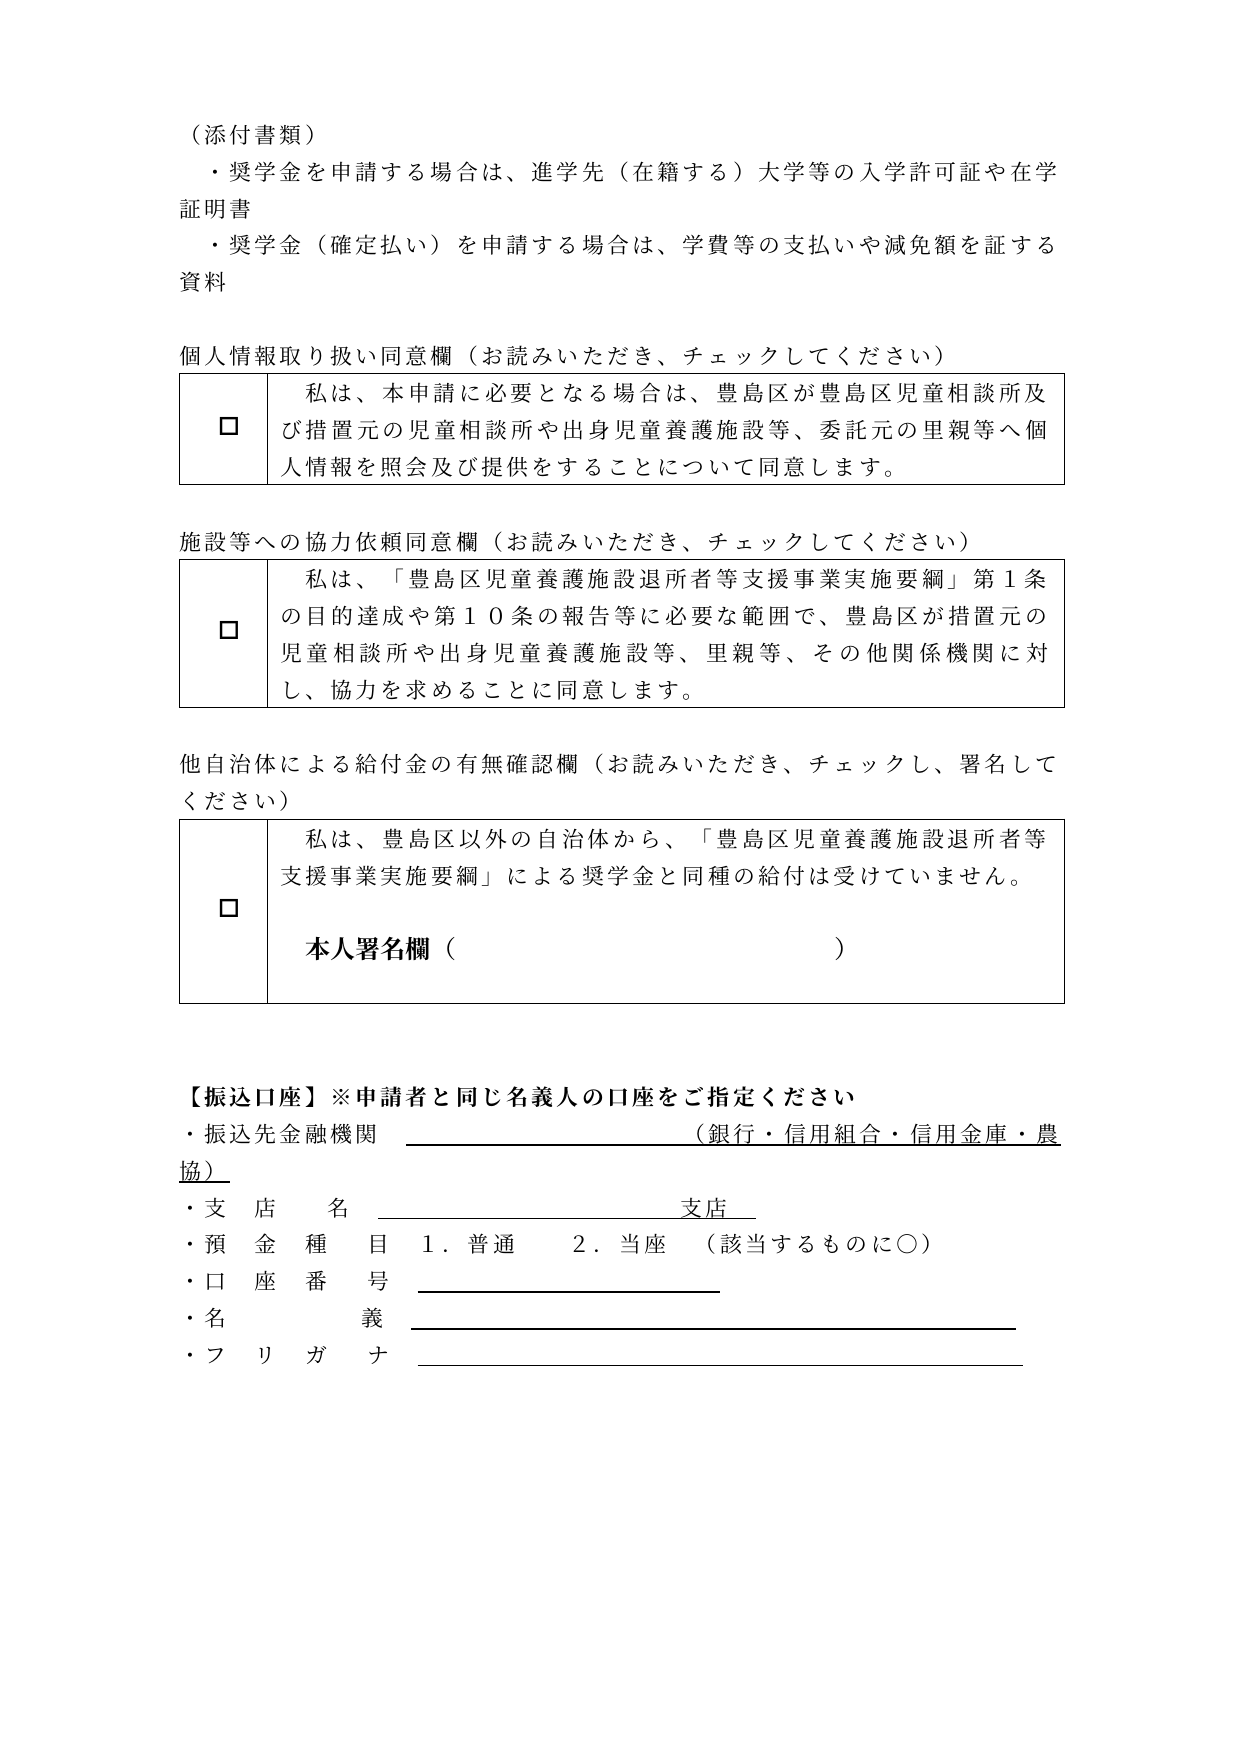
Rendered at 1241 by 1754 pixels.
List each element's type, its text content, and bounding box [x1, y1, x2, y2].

text ・奨学金（確定払い）を申請する場合は、学費等の支払いや減免額を証する資料 [179, 226, 1061, 299]
text ・振込先金融機関 （銀行・信用組合・信用金庫・農協） [179, 1115, 1061, 1188]
table_header 私は、本申請に必要となる場合は、豊島区が豊島区児童相談所及び措置元の児童相談所や出身児童養護施設等、委託元の里親等へ個人情報を照会及び提供をすることについて同意します。 [268, 374, 1064, 484]
text ・支店名 支店 [179, 1188, 1061, 1225]
text ・フリガナ [179, 1335, 1061, 1372]
text ・口座番号 [179, 1262, 1061, 1298]
text ・預金種目 １．普通 ２．当座 （該当するものに○） [179, 1225, 1061, 1262]
text 【振込口座】※申請者と同じ名義人の口座をご指定ください [179, 1078, 1061, 1115]
text ・奨学金を申請する場合は、進学先（在籍する）大学等の入学許可証や在学証明書 [179, 152, 1061, 226]
table_header 私は、「豊島区児童養護施設退所者等支援事業実施要綱」第１条の目的達成や第１０条の報告等に必要な範囲で、豊島区が措置元の児童相談所や出身児童養護施設等、里親等、その他関係機関に対し、協力を求めることに同意します。 [268, 560, 1064, 707]
text 他自治体による給付金の有無確認欄（お読みいただき、チェックし、署名してください） [179, 745, 1061, 818]
table_header 私は、豊島区以外の自治体から、「豊島区児童養護施設退所者等支援事業実施要綱」による奨学金と同種の給付は受けていません。 本人署名欄（ ） [268, 820, 1064, 1003]
text （添付書類） [179, 116, 1061, 152]
text 施設等への協力依頼同意欄（お読みいただき、チェックしてください） [179, 522, 1061, 559]
text 個人情報取り扱い同意欄（お読みいただき、チェックしてください） [179, 336, 1061, 373]
text ・名義 [179, 1298, 1061, 1335]
